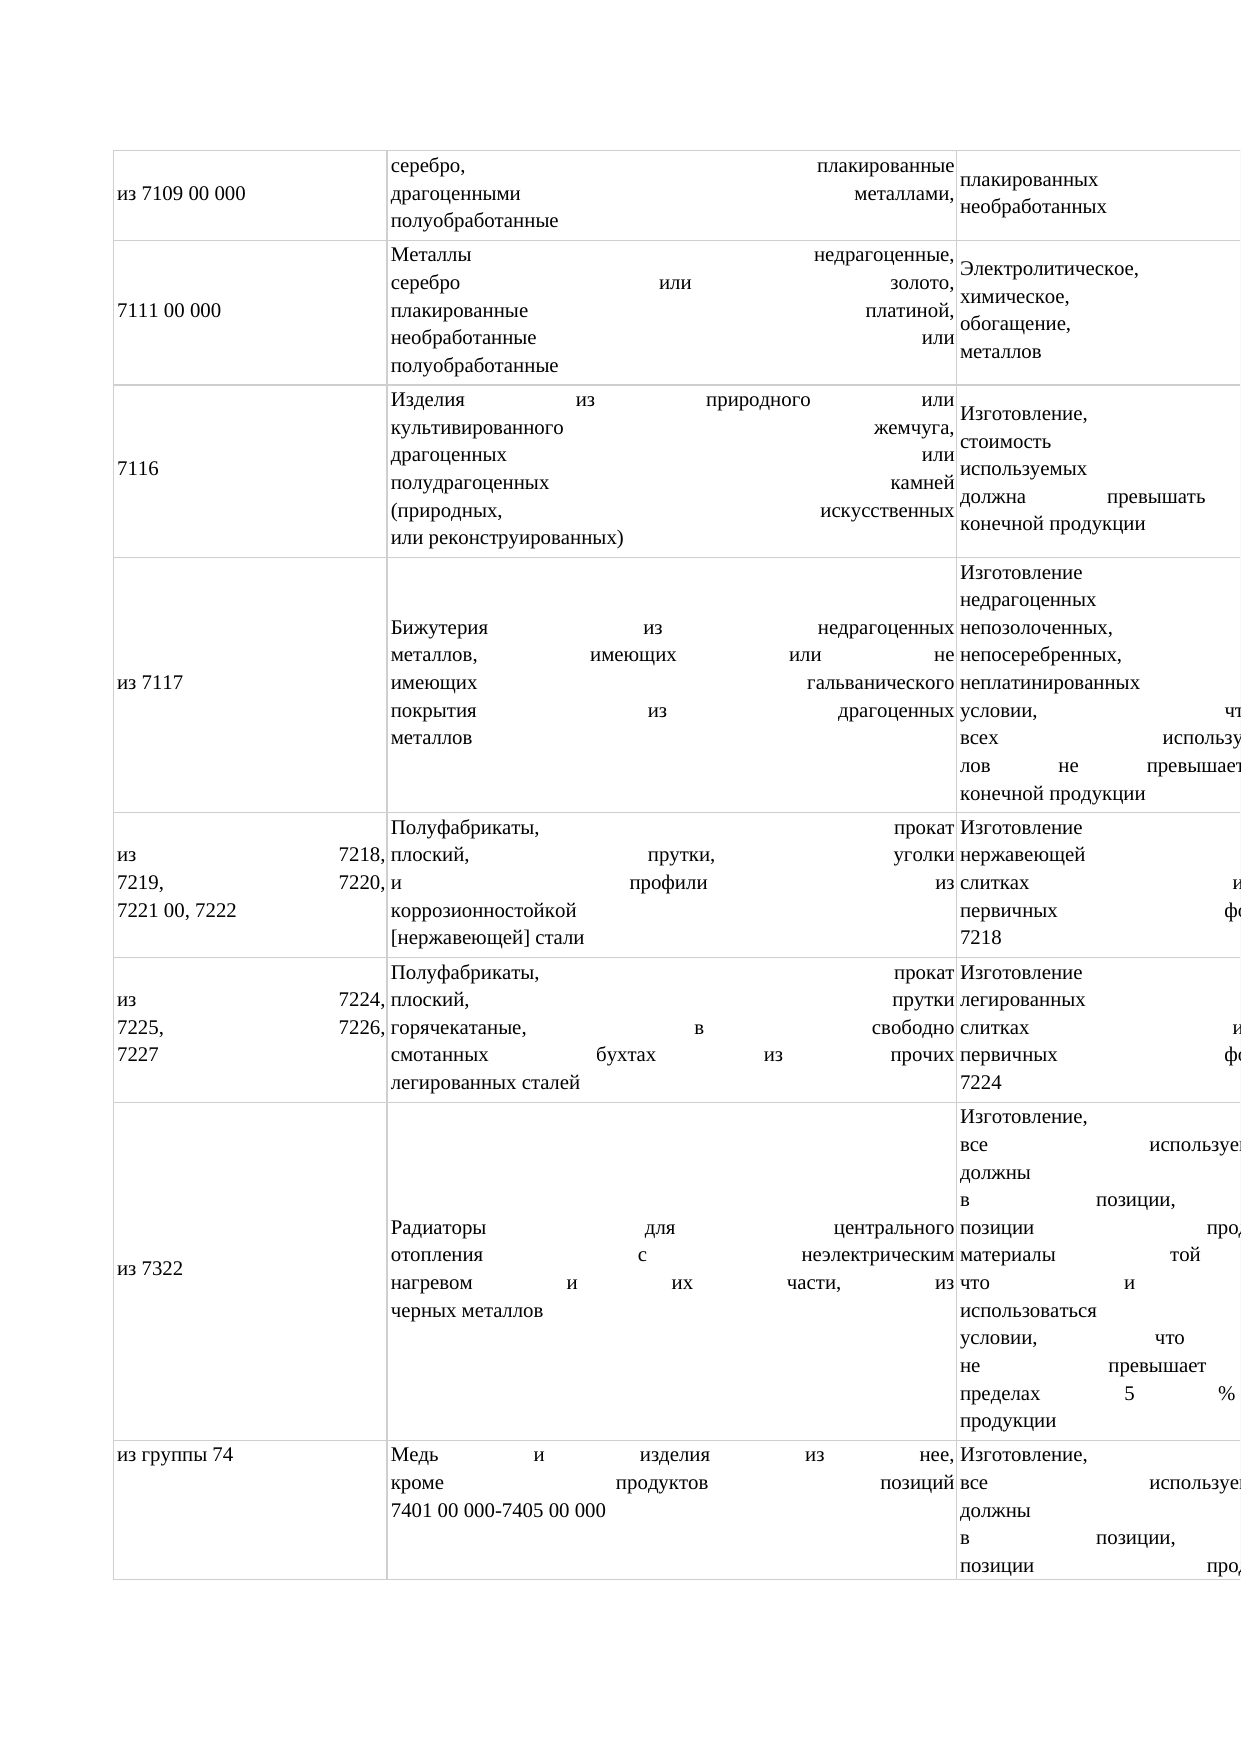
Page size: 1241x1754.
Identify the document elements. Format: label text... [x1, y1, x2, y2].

table_cell Электролитическое, химическое, термическое обогащение, сплавка металлов [957, 241, 1240, 384]
table_cell из 7224, 7225, 7226, 7227 [114, 958, 386, 1102]
table_cell Полуфабрикаты, прокат плоский, прутки, уголки и профили из коррозионностойкой [нержавеющей] стали [388, 813, 956, 957]
table_cell Изделия из природного или культивированного жемчуга, драгоценных или полудрагоценных камней (природных, искусственных или реконструированных) [388, 386, 956, 557]
table_cell Металлы недрагоценные, серебро или золото, плакированные платиной, необработанные или полуобработанные [388, 241, 956, 384]
table_cell Полуфабрикаты, прокат плоский, прутки горячекатаные, в свободно смотанных бухтах из прочих легированных сталей [388, 958, 956, 1102]
table_cell Изготовление из нержавеющей стали в слитках или прочих первичных формах позиции 7218 [957, 813, 1240, 957]
table_cell Бижутерия из недрагоценных металлов, имеющих или не имеющих гальванического покрытия из драгоценных металлов [388, 558, 956, 812]
table_cell из 7218, 7219, 7220, 7221 00, 7222 [114, 813, 386, 957]
table_cell из 7322 [114, 1103, 386, 1439]
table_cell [388, 1441, 956, 1578]
table_cell из 7117 [114, 558, 386, 812]
table_cell 7111 00 000 [114, 241, 386, 384]
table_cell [957, 151, 1240, 239]
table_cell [388, 151, 956, 239]
table_cell из группы 74 [114, 1441, 386, 1578]
table_cell Изготовление, при котором все используемые материалы должны классифицироваться в позиции, отличной от позиции продукта. Однако материалы той же позиции, что и продукт, могут использоваться при условии, что их стоимость не превышает суммы в пределах 5 % цены конечной продукции [957, 1103, 1240, 1439]
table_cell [957, 1441, 1240, 1578]
table_cell Радиаторы для центрального отопления с неэлектрическим нагревом и их части, из черных металлов [388, 1103, 956, 1439]
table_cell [114, 151, 386, 239]
table_cell Изготовление из частей недрагоценных металлов, непозолоченных, непосеребренных, неплатинированных при условии, что стоимость всех используемых материа- лов не превышает 50 % цены конечной продукции [957, 558, 1240, 812]
table_cell Изготовление из прочих легированных сталей в слитках или прочих первичных формах позиции 7224 [957, 958, 1240, 1102]
table_cell 7116 [114, 386, 386, 557]
table_cell Изготовление, при котором стоимость всех используемых материалов не должна превышать 50 % цены конечной продукции [957, 386, 1240, 557]
